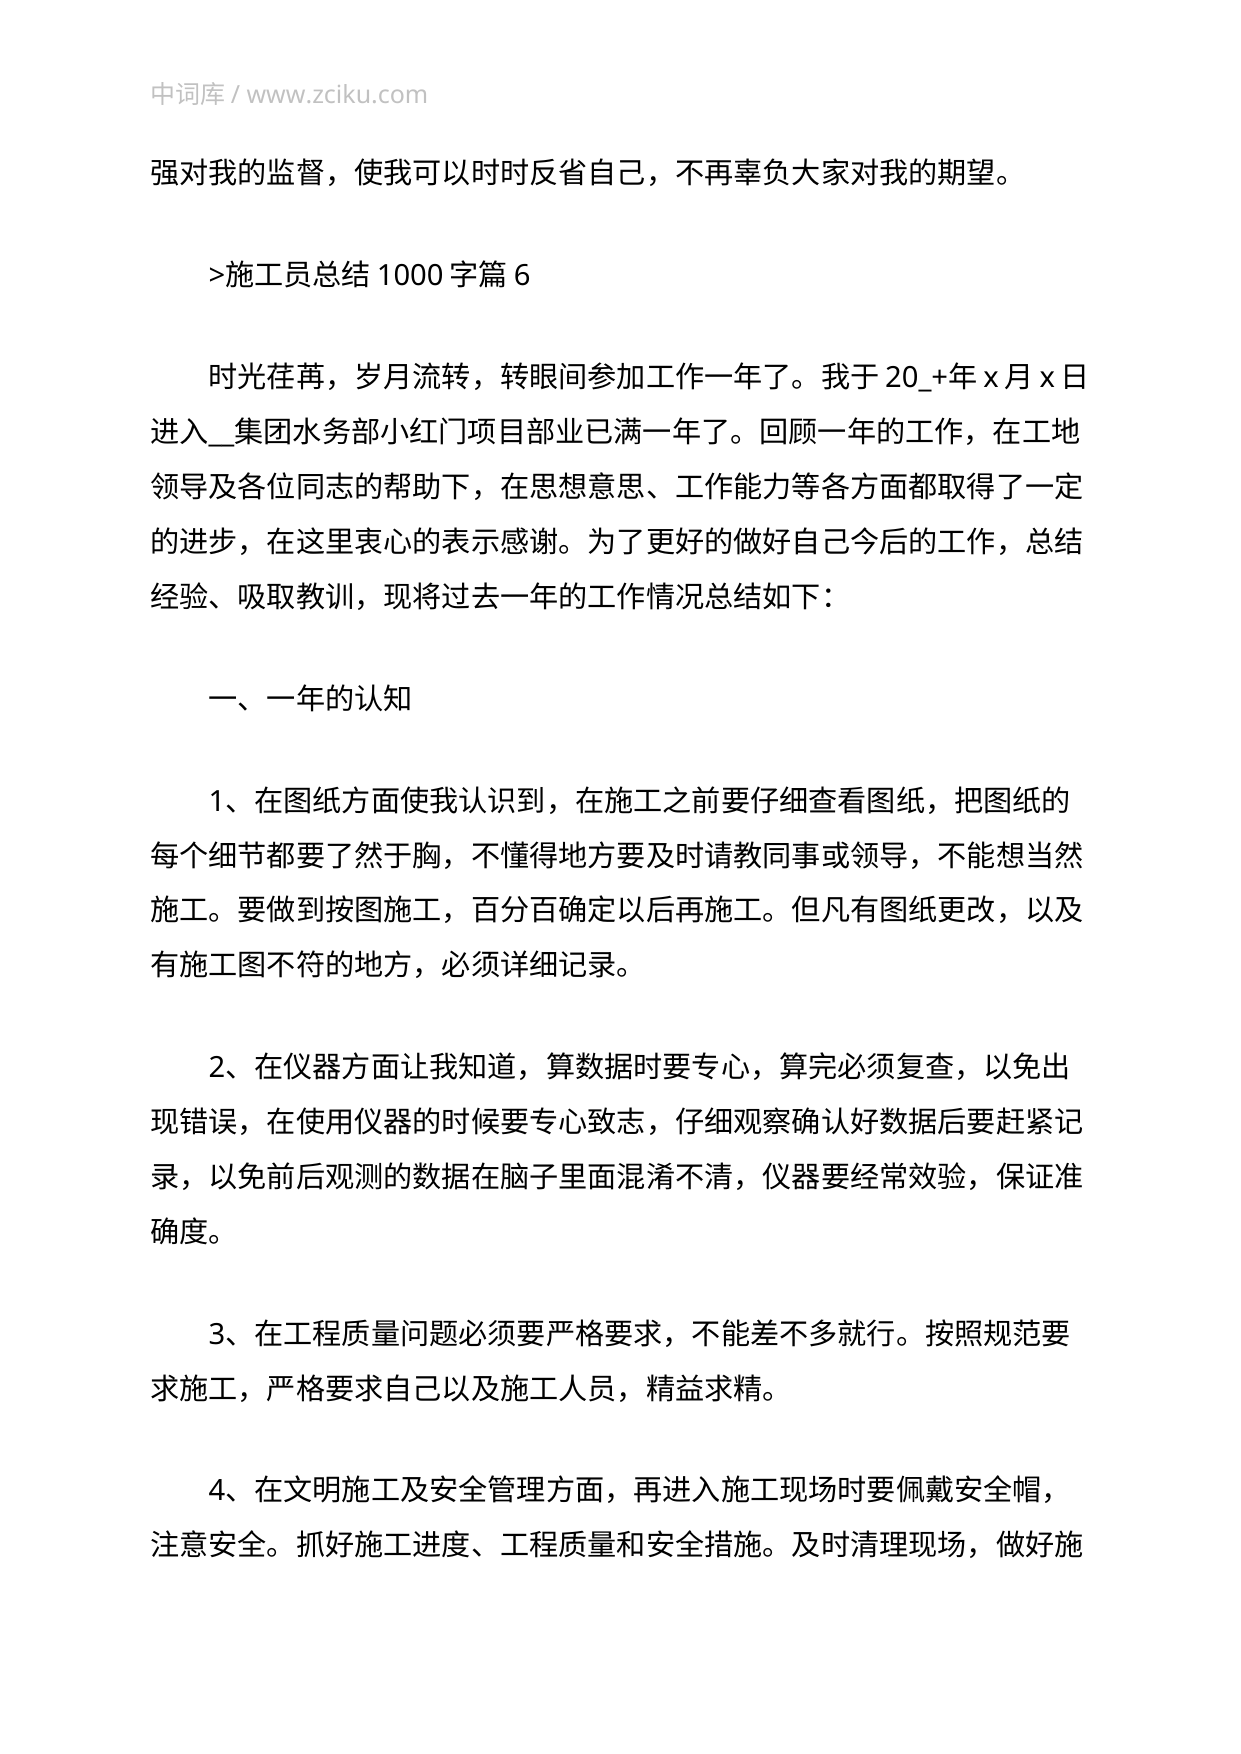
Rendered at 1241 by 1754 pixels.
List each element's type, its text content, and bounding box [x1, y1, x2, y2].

text 1、在图纸方面使我认识到，在施工之前要仔细查看图纸，把图纸的每个细节都要了然于胸，不懂得地方要及时请教同事或领导，不能想当然施工。要做到按图施工，百分百确定以后再施工。但凡有图纸更改，以及有施工图不符的地方，必须详细记录。 [150, 777, 1090, 984]
text 2、在仪器方面让我知道，算数据时要专心，算完必须复查，以免出现错误，在使用仪器的时候要专心致志，仔细观察确认好数据后要赶紧记录，以免前后观测的数据在脑子里面混淆不清，仪器要经常效验，保证准确度。 [150, 1044, 1090, 1251]
text 一、一年的认知 [150, 675, 1090, 718]
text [150, 150, 1090, 192]
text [150, 1467, 1090, 1564]
text 3、在工程质量问题必须要严格要求，不能差不多就行。按照规范要求施工，严格要求自己以及施工人员，精益求精。 [150, 1310, 1090, 1407]
text 时光荏苒，岁月流转，转眼间参加工作一年了。我于20_+年x月x日进入__集团水务部小红门项目部业已满一年了。回顾一年的工作，在工地领导及各位同志的帮助下，在思想意思、工作能力等各方面都取得了一定的进步，在这里衷心的表示感谢。为了更好的做好自己今后的工作，总结经验、吸取教训，现将过去一年的工作情况总结如下： [150, 354, 1090, 616]
text >施工员总结1000字篇6 [150, 252, 1090, 294]
